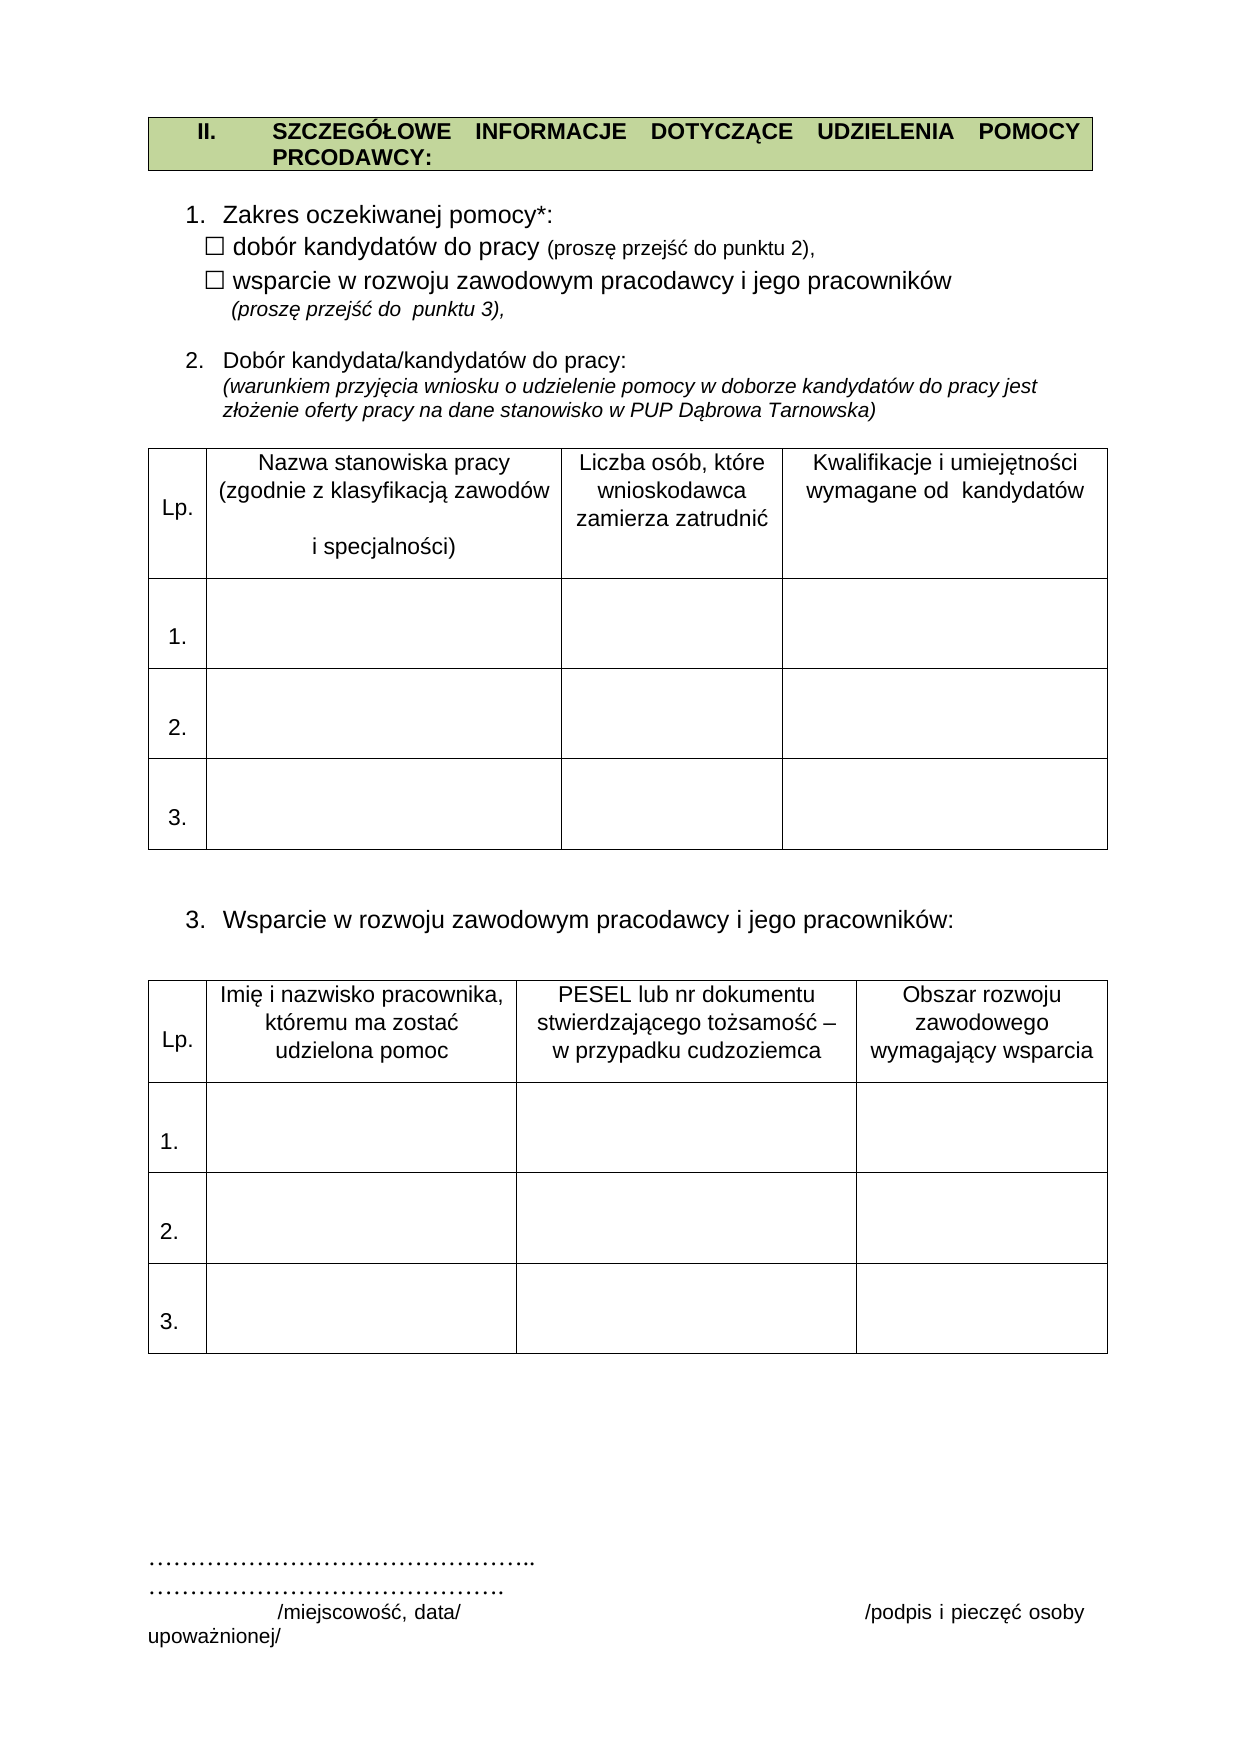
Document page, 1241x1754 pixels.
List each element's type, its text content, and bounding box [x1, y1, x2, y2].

table_cell [783, 759, 1107, 848]
table_cell [783, 669, 1107, 758]
table_header Liczba osób, które wnioskodawca zamierza zatrudnić [562, 449, 782, 577]
table_header PESEL lub nr dokumentu stwierdzającego tożsamość – w przypadku cudzoziemca [517, 981, 856, 1082]
table_cell [857, 1083, 1107, 1172]
table_header SZCZEGÓŁOWE INFORMACJE DOTYCZĄCE UDZIELENIA POMOCY PRCODAWCY: [149, 118, 1092, 170]
table_cell 3. [149, 1264, 206, 1353]
table_cell [783, 579, 1107, 668]
text ☐ wsparcie w rozwoju zawodowym pracodawcy i jego pracowników [148, 263, 1092, 297]
table_cell [207, 1083, 516, 1172]
table_cell [517, 1083, 856, 1172]
table_header Imię i nazwisko pracownika, któremu ma zostać udzielona pomoc [207, 981, 516, 1082]
table_cell [562, 579, 782, 668]
table_cell [857, 1173, 1107, 1263]
table_cell 2. [149, 669, 206, 758]
table_cell [562, 669, 782, 758]
title (warunkiem przyjęcia wniosku o udzielenie pomocy w doborze kandydatów do pracy jest złożenie oferty pracy na dane stanowisko w PUP Dąbrowa Tarnowska) [223, 374, 1092, 422]
table_header Nazwa stanowiska pracy (zgodnie z klasyfikacją zawodów i specjalności) [207, 449, 561, 577]
table_cell [857, 1264, 1107, 1353]
table_cell [517, 1264, 856, 1353]
table_cell 2. [149, 1173, 206, 1263]
table_cell [207, 1264, 516, 1353]
table_cell [517, 1173, 856, 1263]
text /miejscowość, data/ /podpis i pieczęć osoby upoważnionej/ [148, 1600, 1092, 1648]
title Dobór kandydata/kandydatów do pracy: [185, 347, 1092, 374]
table_cell 1. [149, 579, 206, 668]
table_cell [207, 759, 561, 848]
list Wsparcie w rozwoju zawodowym pracodawcy i jego pracowników: [185, 904, 1092, 933]
table_header Lp. [149, 981, 206, 1082]
table_cell [207, 1173, 516, 1263]
text ……………………………………….. ……………………………………. [148, 1542, 1092, 1600]
table_cell [562, 759, 782, 848]
text ☐ dobór kandydatów do pracy (proszę przejść do punktu 2), [148, 229, 1092, 263]
table_header Kwalifikacje i umiejętności wymagane od kandydatów [783, 449, 1107, 577]
table_cell [207, 669, 561, 758]
table_cell [207, 579, 561, 668]
table_header Lp. [149, 449, 206, 577]
table_cell 3. [149, 759, 206, 848]
text (proszę przejść do punktu 3), [148, 297, 1092, 321]
list Zakres oczekiwanej pomocy*: [185, 200, 1092, 229]
table_header Obszar rozwoju zawodowego wymagający wsparcia [857, 981, 1107, 1082]
table_cell 1. [149, 1083, 206, 1172]
